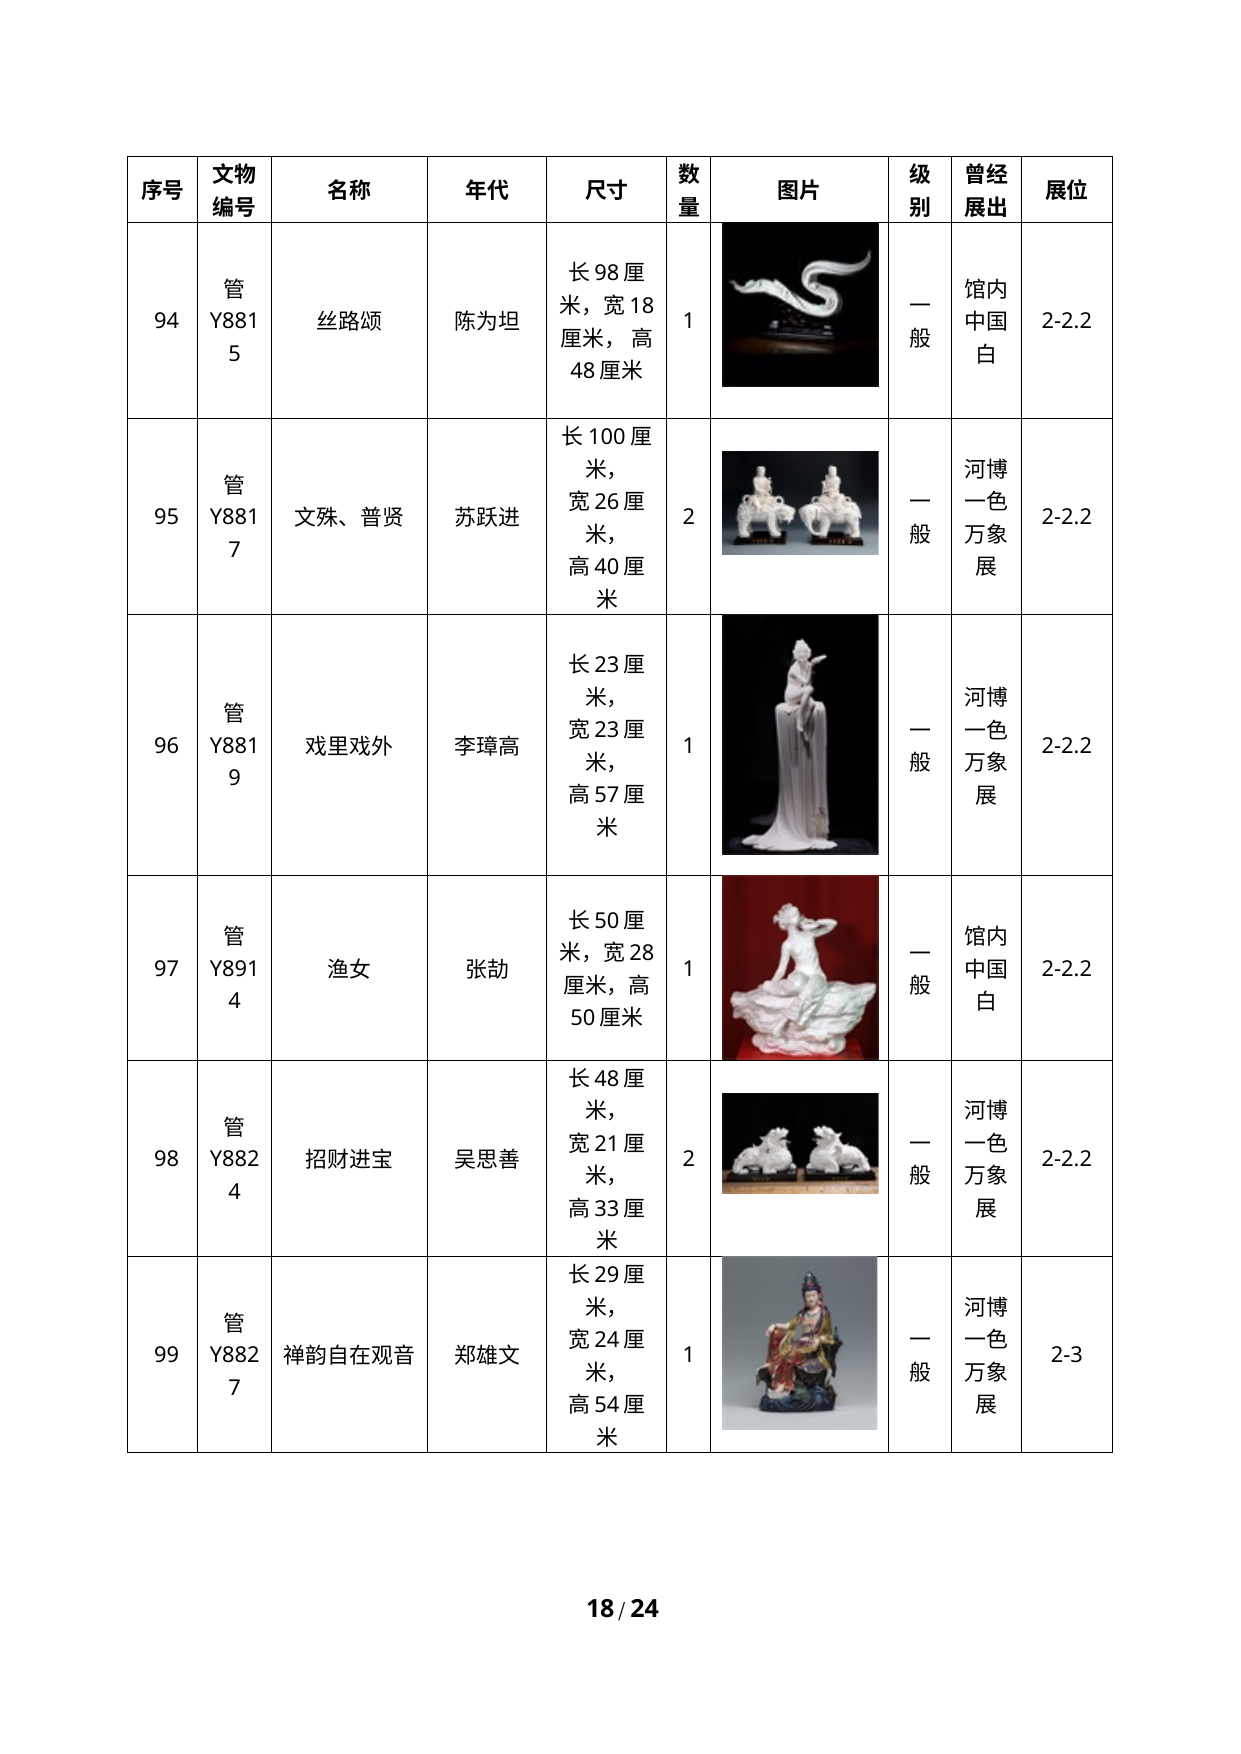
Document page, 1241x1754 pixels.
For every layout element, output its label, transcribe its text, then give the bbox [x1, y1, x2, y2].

table_cell 2-2.2 [1022, 615, 1112, 875]
table_cell [128, 1061, 197, 1256]
table_header 图片 [711, 157, 888, 222]
table_cell 管Y8817 [198, 419, 271, 614]
table_cell 管Y8819 [198, 615, 271, 875]
table_cell 1 [667, 1257, 710, 1452]
table_cell 戏里戏外 [272, 615, 427, 875]
table_cell 丝路颂 [272, 223, 427, 418]
table_cell [128, 419, 197, 614]
table_header 展位 [1022, 157, 1112, 222]
table_cell 一般 [889, 876, 951, 1059]
table_cell 2-2.2 [1022, 1061, 1112, 1256]
table_cell 管Y8824 [198, 1061, 271, 1256]
table_cell 郑雄文 [428, 1257, 546, 1452]
table_cell [711, 223, 888, 418]
picture [722, 614, 879, 855]
table_cell [128, 1257, 197, 1452]
table_cell 河博一色万象展 [952, 1257, 1021, 1452]
table_cell 张劼 [428, 876, 546, 1059]
table_cell 禅韵自在观音 [272, 1257, 427, 1452]
table_header 尺寸 [547, 157, 666, 222]
table_cell 管Y8827 [198, 1257, 271, 1452]
table_cell 苏跃进 [428, 419, 546, 614]
table_cell [128, 876, 197, 1059]
table_cell 渔女 [272, 876, 427, 1059]
table_cell 一般 [889, 223, 951, 418]
table_cell 吴思善 [428, 1061, 546, 1256]
table_cell [711, 615, 888, 875]
table_cell 馆内中国白 [952, 223, 1021, 418]
picture [722, 1093, 879, 1194]
table_cell 管Y8815 [198, 223, 271, 418]
table_cell 馆内中国白 [952, 876, 1021, 1059]
table_cell 1 [667, 615, 710, 875]
table_cell 2-2.2 [1022, 419, 1112, 614]
table_cell 管Y8914 [198, 876, 271, 1059]
table_cell 2-2.2 [1022, 876, 1112, 1059]
table_cell [879, 876, 888, 1059]
table_cell 一般 [889, 1257, 951, 1452]
table_cell 1 [667, 876, 710, 1059]
table_header 年代 [428, 157, 546, 222]
table_cell 一般 [889, 419, 951, 614]
table_cell [711, 1061, 888, 1256]
table_cell 李璋高 [428, 615, 546, 875]
table_cell 长50厘米，宽28厘米，高50厘米 [547, 876, 666, 1059]
picture [722, 875, 879, 1060]
table_cell 2 [667, 1061, 710, 1256]
table_cell [711, 876, 722, 1059]
table_cell 文殊、普贤 [272, 419, 427, 614]
table_cell 长100厘米， 宽26厘米， 高40厘米 [547, 419, 666, 614]
table_cell [711, 1257, 888, 1452]
table_header 曾经展出 [952, 157, 1021, 222]
picture [722, 222, 879, 387]
table_cell 2-3 [1022, 1257, 1112, 1452]
table_header 序号 [128, 157, 197, 222]
table_cell 长98厘米，宽18厘米， 高48厘米 [547, 223, 666, 418]
picture [722, 1256, 878, 1430]
table_cell 2-2.2 [1022, 223, 1112, 418]
table_cell 一般 [889, 615, 951, 875]
table_cell 招财进宝 [272, 1061, 427, 1256]
table_cell 长48厘米， 宽21厘米， 高33厘米 [547, 1061, 666, 1256]
table_header 级别 [889, 157, 951, 222]
table_cell 河博一色万象展 [952, 1061, 1021, 1256]
picture [722, 451, 879, 555]
table_cell 河博一色万象展 [952, 615, 1021, 875]
table_cell 陈为坦 [428, 223, 546, 418]
table_cell 2 [667, 419, 710, 614]
table_cell [128, 615, 197, 875]
table_cell [128, 223, 197, 418]
table_cell 河博一色万象展 [952, 419, 1021, 614]
table_cell 一般 [889, 1061, 951, 1256]
table_header 名称 [272, 157, 427, 222]
table_cell [711, 419, 888, 614]
table_header 数量 [667, 157, 710, 222]
table_header 文物编号 [198, 157, 271, 222]
table_cell 长29厘米， 宽24厘米， 高54厘米 [547, 1257, 666, 1452]
table_cell 1 [667, 223, 710, 418]
table_cell 长23厘米， 宽23厘米， 高57厘米 [547, 615, 666, 875]
